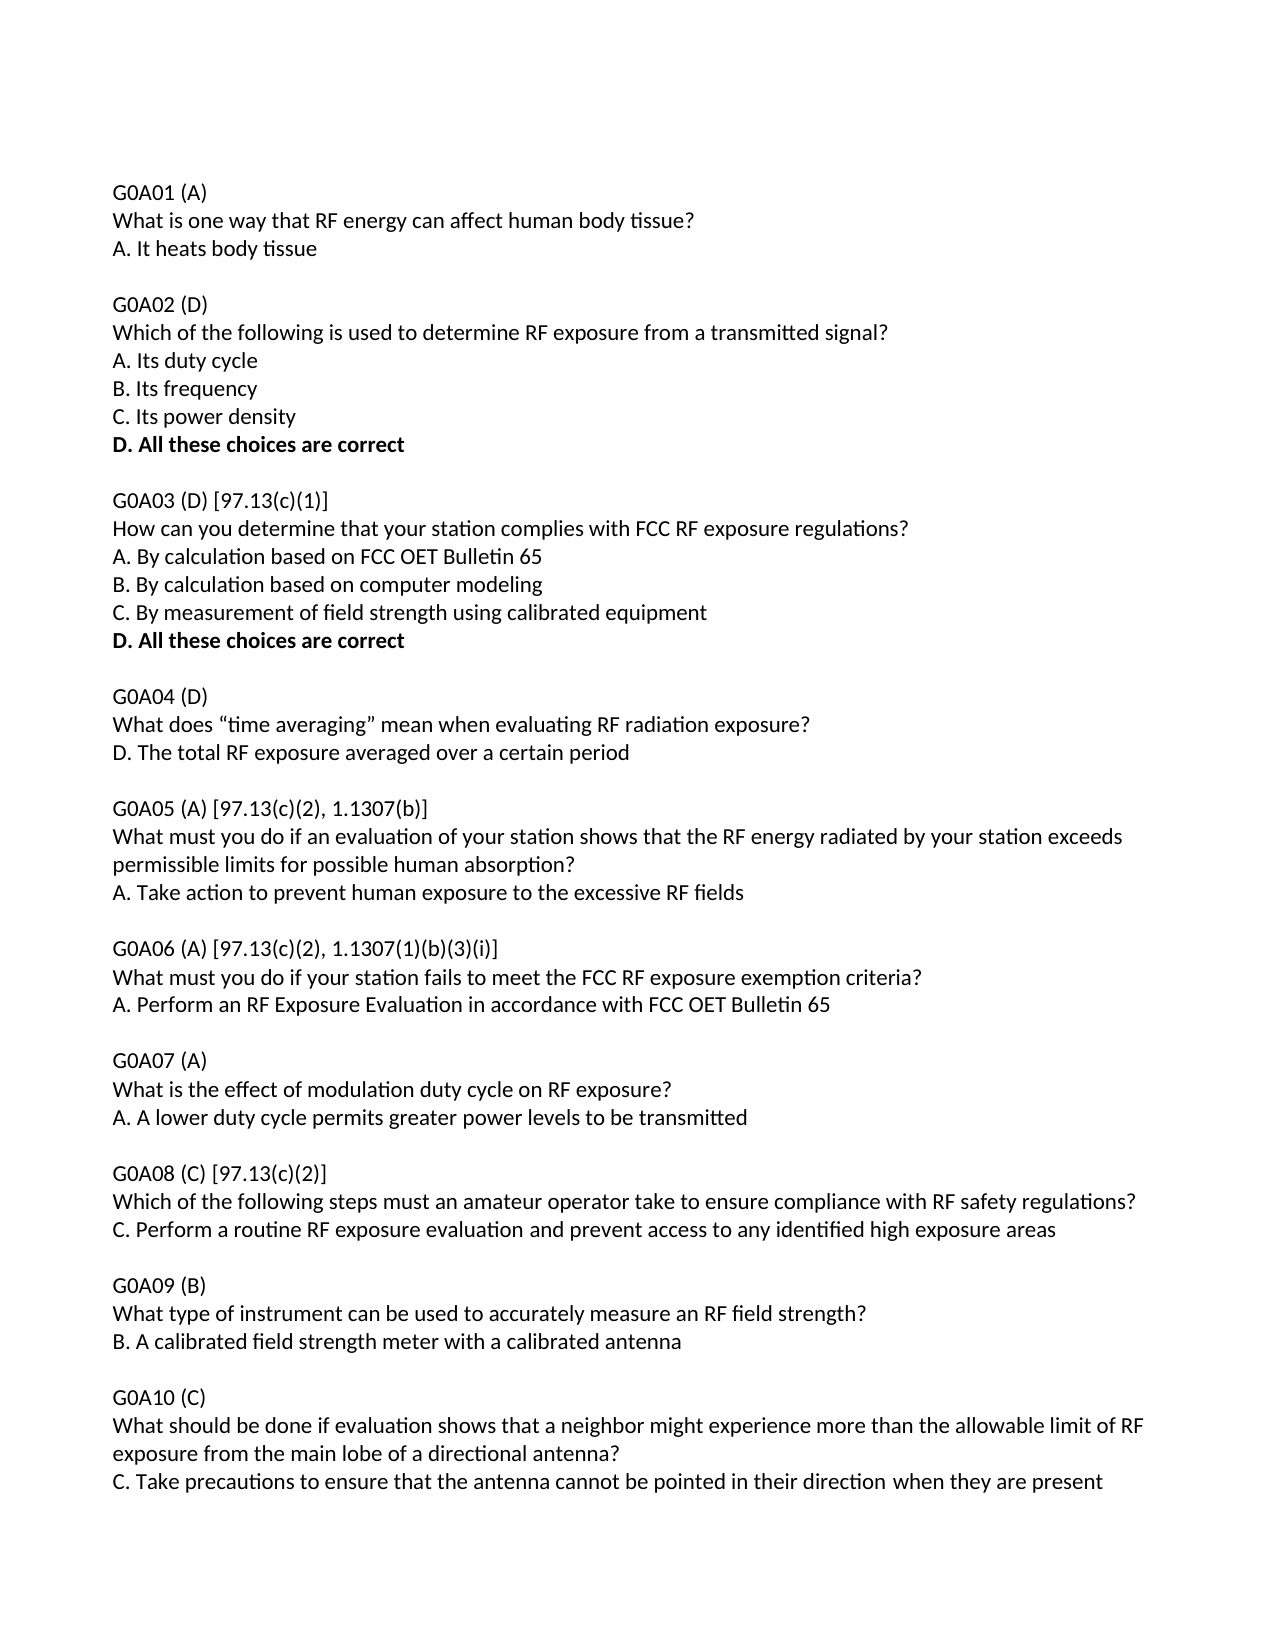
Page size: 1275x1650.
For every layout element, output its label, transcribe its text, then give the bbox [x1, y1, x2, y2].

text C. Its power density [112, 402, 1162, 430]
text What should be done if evaluation shows that a neighbor might experience more than the allowable limit of RF exposure from the main lobe of a directional antenna? [112, 1411, 1162, 1467]
text Which of the following is used to determine RF exposure from a transmitted signal? [112, 318, 1162, 346]
text G0A02 (D) [112, 290, 1162, 318]
text What must you do if an evaluation of your station shows that the RF energy radiated by your station exceeds permissible limits for possible human absorption? [112, 822, 1162, 878]
text C. Perform a routine RF exposure evaluation and prevent access to any identified high exposure areas [112, 1215, 1162, 1243]
text D. The total RF exposure averaged over a certain period [112, 738, 1162, 766]
text C. By measurement of field strength using calibrated equipment [112, 598, 1162, 626]
text B. Its frequency [112, 374, 1162, 402]
text What must you do if your station fails to meet the FCC RF exposure exemption criteria? [112, 963, 1162, 991]
text A. By calculation based on FCC OET Bulletin 65 [112, 542, 1162, 570]
text A. Its duty cycle [112, 346, 1162, 374]
text G0A07 (A) [112, 1047, 1162, 1075]
text B. A calibrated field strength meter with a calibrated antenna [112, 1327, 1162, 1355]
text A. It heats body tissue [112, 234, 1162, 262]
text How can you determine that your station complies with FCC RF exposure regulations? [112, 514, 1162, 542]
text G0A10 (C) [112, 1383, 1162, 1411]
text A. A lower duty cycle permits greater power levels to be transmitted [112, 1103, 1162, 1131]
text What does “time averaging” mean when evaluating RF radiation exposure? [112, 710, 1162, 738]
text G0A01 (A) [112, 178, 1162, 206]
text C. Take precautions to ensure that the antenna cannot be pointed in their direction when they are present [112, 1467, 1162, 1495]
text Which of the following steps must an amateur operator take to ensure compliance with RF safety regulations? [112, 1187, 1162, 1215]
text G0A04 (D) [112, 682, 1162, 710]
text B. By calculation based on computer modeling [112, 570, 1162, 598]
text What type of instrument can be used to accurately measure an RF field strength? [112, 1299, 1162, 1327]
text D. All these choices are correct [112, 430, 1162, 458]
text G0A05 (A) [97.13(c)(2), 1.1307(b)] [112, 794, 1162, 822]
text What is the effect of modulation duty cycle on RF exposure? [112, 1075, 1162, 1103]
text A. Perform an RF Exposure Evaluation in accordance with FCC OET Bulletin 65 [112, 991, 1162, 1019]
text G0A09 (B) [112, 1271, 1162, 1299]
text G0A03 (D) [97.13(c)(1)] [112, 486, 1162, 514]
text D. All these choices are correct [112, 626, 1162, 654]
text What is one way that RF energy can affect human body tissue? [112, 206, 1162, 234]
text A. Take action to prevent human exposure to the excessive RF fields [112, 878, 1162, 907]
text G0A08 (C) [97.13(c)(2)] [112, 1159, 1162, 1187]
text G0A06 (A) [97.13(c)(2), 1.1307(1)(b)(3)(i)] [112, 934, 1162, 963]
